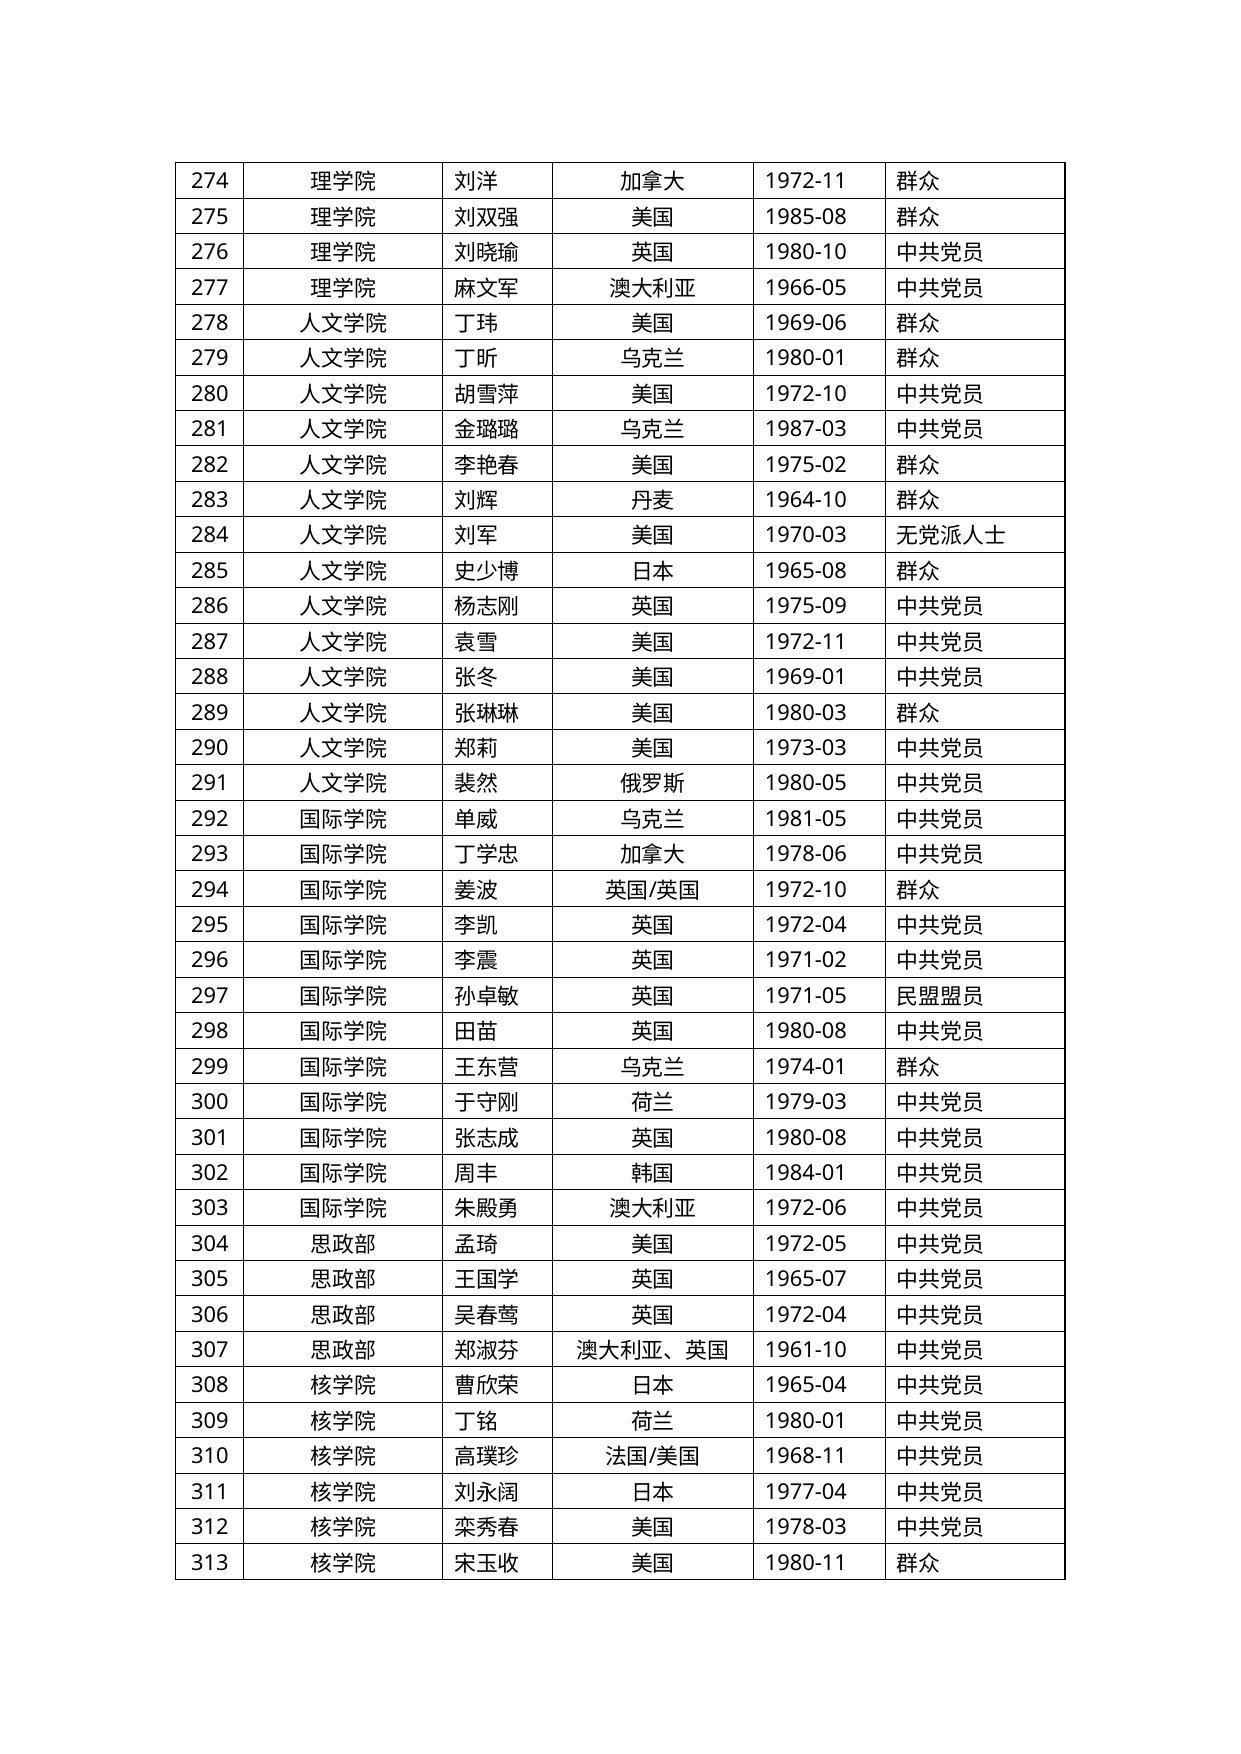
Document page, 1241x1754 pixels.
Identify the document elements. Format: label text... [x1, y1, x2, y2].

table_cell 309 [176, 1403, 243, 1437]
table_cell 人文学院 [244, 624, 442, 658]
table_cell 中共党员 [886, 1119, 1064, 1154]
table_cell 286 [176, 588, 243, 622]
table_cell 中共党员 [886, 765, 1064, 799]
table_cell 人文学院 [244, 553, 442, 587]
table_cell 周丰 [443, 1155, 552, 1189]
table_cell 袁雪 [443, 624, 552, 658]
table_cell 群众 [886, 553, 1064, 587]
table_cell 300 [176, 1084, 243, 1118]
table_cell 胡雪萍 [443, 376, 552, 410]
table_cell 中共党员 [886, 588, 1064, 622]
table_cell 丹麦 [553, 482, 753, 516]
table_cell 1968-11 [754, 1438, 885, 1472]
table_cell 1987-03 [754, 411, 885, 445]
table_cell 1972-10 [754, 871, 885, 906]
table_cell 1984-01 [754, 1155, 885, 1189]
table_cell 刘洋 [443, 163, 552, 197]
table_cell 李艳春 [443, 446, 552, 481]
table_cell 1965-04 [754, 1367, 885, 1402]
table_cell 1973-03 [754, 730, 885, 764]
table_cell 中共党员 [886, 1438, 1064, 1472]
table_cell 法国/美国 [553, 1438, 753, 1472]
table_cell 277 [176, 269, 243, 304]
table_cell 美国 [553, 1226, 753, 1260]
table_cell 中共党员 [886, 624, 1064, 658]
table_cell 中共党员 [886, 1474, 1064, 1508]
table_cell 305 [176, 1261, 243, 1295]
table_cell 宋玉收 [443, 1544, 552, 1579]
table_cell 群众 [886, 446, 1064, 481]
table_cell 1974-01 [754, 1049, 885, 1083]
table_cell 中共党员 [886, 907, 1064, 941]
table_cell 群众 [886, 694, 1064, 729]
table_cell 中共党员 [886, 730, 1064, 764]
table_cell 英国 [553, 588, 753, 622]
table_cell 英国 [553, 978, 753, 1012]
table_cell 美国 [553, 624, 753, 658]
table_cell 302 [176, 1155, 243, 1189]
table_cell 孟琦 [443, 1226, 552, 1260]
table_cell 1980-03 [754, 694, 885, 729]
table_cell 298 [176, 1013, 243, 1047]
table_cell 295 [176, 907, 243, 941]
table_cell 思政部 [244, 1296, 442, 1331]
table_cell 1980-01 [754, 340, 885, 374]
table_cell 国际学院 [244, 942, 442, 977]
table_cell 美国 [553, 730, 753, 764]
table_cell 中共党员 [886, 801, 1064, 835]
table_cell 人文学院 [244, 446, 442, 481]
table_cell 美国 [553, 659, 753, 693]
table_cell 1972-11 [754, 624, 885, 658]
table_cell 群众 [886, 199, 1064, 233]
table_cell 李震 [443, 942, 552, 977]
table_cell 中共党员 [886, 1296, 1064, 1331]
table_cell 美国 [553, 1509, 753, 1543]
table_cell 澳大利亚 [553, 269, 753, 304]
table_cell 刘晓瑜 [443, 234, 552, 268]
table_cell 1980-01 [754, 1403, 885, 1437]
table_cell 284 [176, 517, 243, 552]
table_cell 274 [176, 163, 243, 197]
table_cell 丁铭 [443, 1403, 552, 1437]
table_cell 群众 [886, 482, 1064, 516]
table_cell 1980-08 [754, 1013, 885, 1047]
table_cell 群众 [886, 163, 1064, 197]
table_cell 1981-05 [754, 801, 885, 835]
table_cell 朱殿勇 [443, 1190, 552, 1224]
table_cell 美国 [553, 376, 753, 410]
table_cell 280 [176, 376, 243, 410]
table_cell 澳大利亚 [553, 1190, 753, 1224]
table_cell 核学院 [244, 1403, 442, 1437]
table_cell 加拿大 [553, 163, 753, 197]
table_cell 中共党员 [886, 1403, 1064, 1437]
table_cell 核学院 [244, 1544, 442, 1579]
table_cell 丁昕 [443, 340, 552, 374]
table_cell 1972-04 [754, 907, 885, 941]
table_cell 李凯 [443, 907, 552, 941]
table_cell 群众 [886, 1544, 1064, 1579]
table_cell 乌克兰 [553, 411, 753, 445]
table_cell 1977-04 [754, 1474, 885, 1508]
table_cell 美国 [553, 517, 753, 552]
table_cell 313 [176, 1544, 243, 1579]
table_cell 国际学院 [244, 1084, 442, 1118]
table_cell 张志成 [443, 1119, 552, 1154]
table_cell 281 [176, 411, 243, 445]
table_cell 1972-04 [754, 1296, 885, 1331]
table_cell 303 [176, 1190, 243, 1224]
table_cell 288 [176, 659, 243, 693]
table_cell 1972-05 [754, 1226, 885, 1260]
table_cell 人文学院 [244, 659, 442, 693]
table_cell 麻文军 [443, 269, 552, 304]
table_cell 群众 [886, 871, 1064, 906]
table_cell 英国/英国 [553, 871, 753, 906]
table_cell 1980-11 [754, 1544, 885, 1579]
table_cell 核学院 [244, 1474, 442, 1508]
table_cell 283 [176, 482, 243, 516]
table_cell 1972-11 [754, 163, 885, 197]
table_cell 张冬 [443, 659, 552, 693]
table_cell 1972-10 [754, 376, 885, 410]
table_cell 群众 [886, 1049, 1064, 1083]
table_cell 美国 [553, 305, 753, 339]
table_cell 乌克兰 [553, 1049, 753, 1083]
table_cell 人文学院 [244, 376, 442, 410]
table_cell 1972-06 [754, 1190, 885, 1224]
table_cell 丁学忠 [443, 836, 552, 870]
table_cell 乌克兰 [553, 801, 753, 835]
table_cell 中共党员 [886, 1332, 1064, 1366]
table_cell 中共党员 [886, 1084, 1064, 1118]
table_cell 于守刚 [443, 1084, 552, 1118]
table_cell 1975-02 [754, 446, 885, 481]
table_cell 人文学院 [244, 588, 442, 622]
table_cell 中共党员 [886, 376, 1064, 410]
table_cell 俄罗斯 [553, 765, 753, 799]
table_cell 1970-03 [754, 517, 885, 552]
table_cell 思政部 [244, 1261, 442, 1295]
table_cell 276 [176, 234, 243, 268]
table_cell 1964-10 [754, 482, 885, 516]
table_cell 308 [176, 1367, 243, 1402]
table_cell 荷兰 [553, 1084, 753, 1118]
table_cell 核学院 [244, 1438, 442, 1472]
table_cell 英国 [553, 1296, 753, 1331]
table_cell 中共党员 [886, 1367, 1064, 1402]
table_cell 张琳琳 [443, 694, 552, 729]
table_cell 日本 [553, 1474, 753, 1508]
table_cell 人文学院 [244, 340, 442, 374]
table_cell 296 [176, 942, 243, 977]
table_cell 国际学院 [244, 907, 442, 941]
table_cell 306 [176, 1296, 243, 1331]
table_cell 1978-03 [754, 1509, 885, 1543]
table_cell 思政部 [244, 1332, 442, 1366]
table_cell 史少博 [443, 553, 552, 587]
table_cell 杨志刚 [443, 588, 552, 622]
table_cell 307 [176, 1332, 243, 1366]
table_cell 理学院 [244, 234, 442, 268]
table_cell 人文学院 [244, 517, 442, 552]
table_cell 中共党员 [886, 1190, 1064, 1224]
table_cell 1965-07 [754, 1261, 885, 1295]
table_cell 美国 [553, 1544, 753, 1579]
table_cell 304 [176, 1226, 243, 1260]
table_cell 英国 [553, 1261, 753, 1295]
table_cell 中共党员 [886, 1261, 1064, 1295]
table_cell 中共党员 [886, 269, 1064, 304]
table_cell 英国 [553, 942, 753, 977]
table_cell 核学院 [244, 1509, 442, 1543]
table_cell 292 [176, 801, 243, 835]
table_cell 曹欣荣 [443, 1367, 552, 1402]
table_cell 刘军 [443, 517, 552, 552]
table_cell 刘辉 [443, 482, 552, 516]
table_cell 1980-10 [754, 234, 885, 268]
table_cell 无党派人士 [886, 517, 1064, 552]
table_cell 中共党员 [886, 1226, 1064, 1260]
table_cell 1980-05 [754, 765, 885, 799]
table_cell 英国 [553, 1119, 753, 1154]
table_cell 国际学院 [244, 801, 442, 835]
table_cell 1971-05 [754, 978, 885, 1012]
table_cell 285 [176, 553, 243, 587]
table_cell 高璞珍 [443, 1438, 552, 1472]
table_cell 荷兰 [553, 1403, 753, 1437]
table_cell 297 [176, 978, 243, 1012]
table_cell 人文学院 [244, 765, 442, 799]
table_cell 人文学院 [244, 694, 442, 729]
table_cell 理学院 [244, 163, 442, 197]
table_cell 312 [176, 1509, 243, 1543]
table_cell 中共党员 [886, 836, 1064, 870]
table_cell 290 [176, 730, 243, 764]
table_cell 刘双强 [443, 199, 552, 233]
table_cell 国际学院 [244, 1190, 442, 1224]
table_cell 中共党员 [886, 1509, 1064, 1543]
table_cell 姜波 [443, 871, 552, 906]
table_cell 英国 [553, 1013, 753, 1047]
table_cell 中共党员 [886, 234, 1064, 268]
table_cell 中共党员 [886, 942, 1064, 977]
table_cell 1969-01 [754, 659, 885, 693]
table_cell 人文学院 [244, 730, 442, 764]
table_cell 中共党员 [886, 1155, 1064, 1189]
table_cell 吴春莺 [443, 1296, 552, 1331]
table_cell 英国 [553, 234, 753, 268]
table_cell 289 [176, 694, 243, 729]
table_cell 中共党员 [886, 659, 1064, 693]
table_cell 国际学院 [244, 836, 442, 870]
table_cell 人文学院 [244, 411, 442, 445]
table_cell 日本 [553, 553, 753, 587]
table_cell 1979-03 [754, 1084, 885, 1118]
table_cell 金璐璐 [443, 411, 552, 445]
table_cell 国际学院 [244, 978, 442, 1012]
table_cell 1978-06 [754, 836, 885, 870]
table_cell 思政部 [244, 1226, 442, 1260]
table_cell 田苗 [443, 1013, 552, 1047]
table_cell 日本 [553, 1367, 753, 1402]
table_cell 单威 [443, 801, 552, 835]
table_cell 1969-06 [754, 305, 885, 339]
table_cell 王国学 [443, 1261, 552, 1295]
table_cell 栾秀春 [443, 1509, 552, 1543]
table_cell 1980-08 [754, 1119, 885, 1154]
table_cell 1966-05 [754, 269, 885, 304]
table_cell 理学院 [244, 269, 442, 304]
table_cell 郑莉 [443, 730, 552, 764]
table_cell 郑淑芬 [443, 1332, 552, 1366]
table_cell 澳大利亚、英国 [553, 1332, 753, 1366]
table_cell 王东营 [443, 1049, 552, 1083]
table_cell 1985-08 [754, 199, 885, 233]
table_cell 美国 [553, 199, 753, 233]
table_cell 中共党员 [886, 411, 1064, 445]
table_cell 1965-08 [754, 553, 885, 587]
table_cell 理学院 [244, 199, 442, 233]
table_cell 韩国 [553, 1155, 753, 1189]
table_cell 加拿大 [553, 836, 753, 870]
table_cell 1961-10 [754, 1332, 885, 1366]
table_cell 裴然 [443, 765, 552, 799]
table_cell 282 [176, 446, 243, 481]
table_cell 人文学院 [244, 305, 442, 339]
table_cell 1975-09 [754, 588, 885, 622]
table_cell 278 [176, 305, 243, 339]
table_cell 民盟盟员 [886, 978, 1064, 1012]
table_cell 英国 [553, 907, 753, 941]
table_cell 1971-02 [754, 942, 885, 977]
table_cell 国际学院 [244, 871, 442, 906]
table_cell 279 [176, 340, 243, 374]
table_cell 刘永阔 [443, 1474, 552, 1508]
table_cell 孙卓敏 [443, 978, 552, 1012]
table_cell 国际学院 [244, 1013, 442, 1047]
table_cell 293 [176, 836, 243, 870]
table_cell 人文学院 [244, 482, 442, 516]
table_cell 294 [176, 871, 243, 906]
table_cell 275 [176, 199, 243, 233]
table_cell 核学院 [244, 1367, 442, 1402]
table_cell 中共党员 [886, 1013, 1064, 1047]
table_cell 群众 [886, 340, 1064, 374]
table_cell 群众 [886, 305, 1064, 339]
table_cell 299 [176, 1049, 243, 1083]
table_cell 美国 [553, 446, 753, 481]
table_cell 301 [176, 1119, 243, 1154]
table_cell 国际学院 [244, 1119, 442, 1154]
table_cell 丁玮 [443, 305, 552, 339]
table_cell 291 [176, 765, 243, 799]
table_cell 国际学院 [244, 1049, 442, 1083]
table_cell 311 [176, 1474, 243, 1508]
table_cell 乌克兰 [553, 340, 753, 374]
table_cell 国际学院 [244, 1155, 442, 1189]
table_cell 287 [176, 624, 243, 658]
table_cell 310 [176, 1438, 243, 1472]
table_cell 美国 [553, 694, 753, 729]
